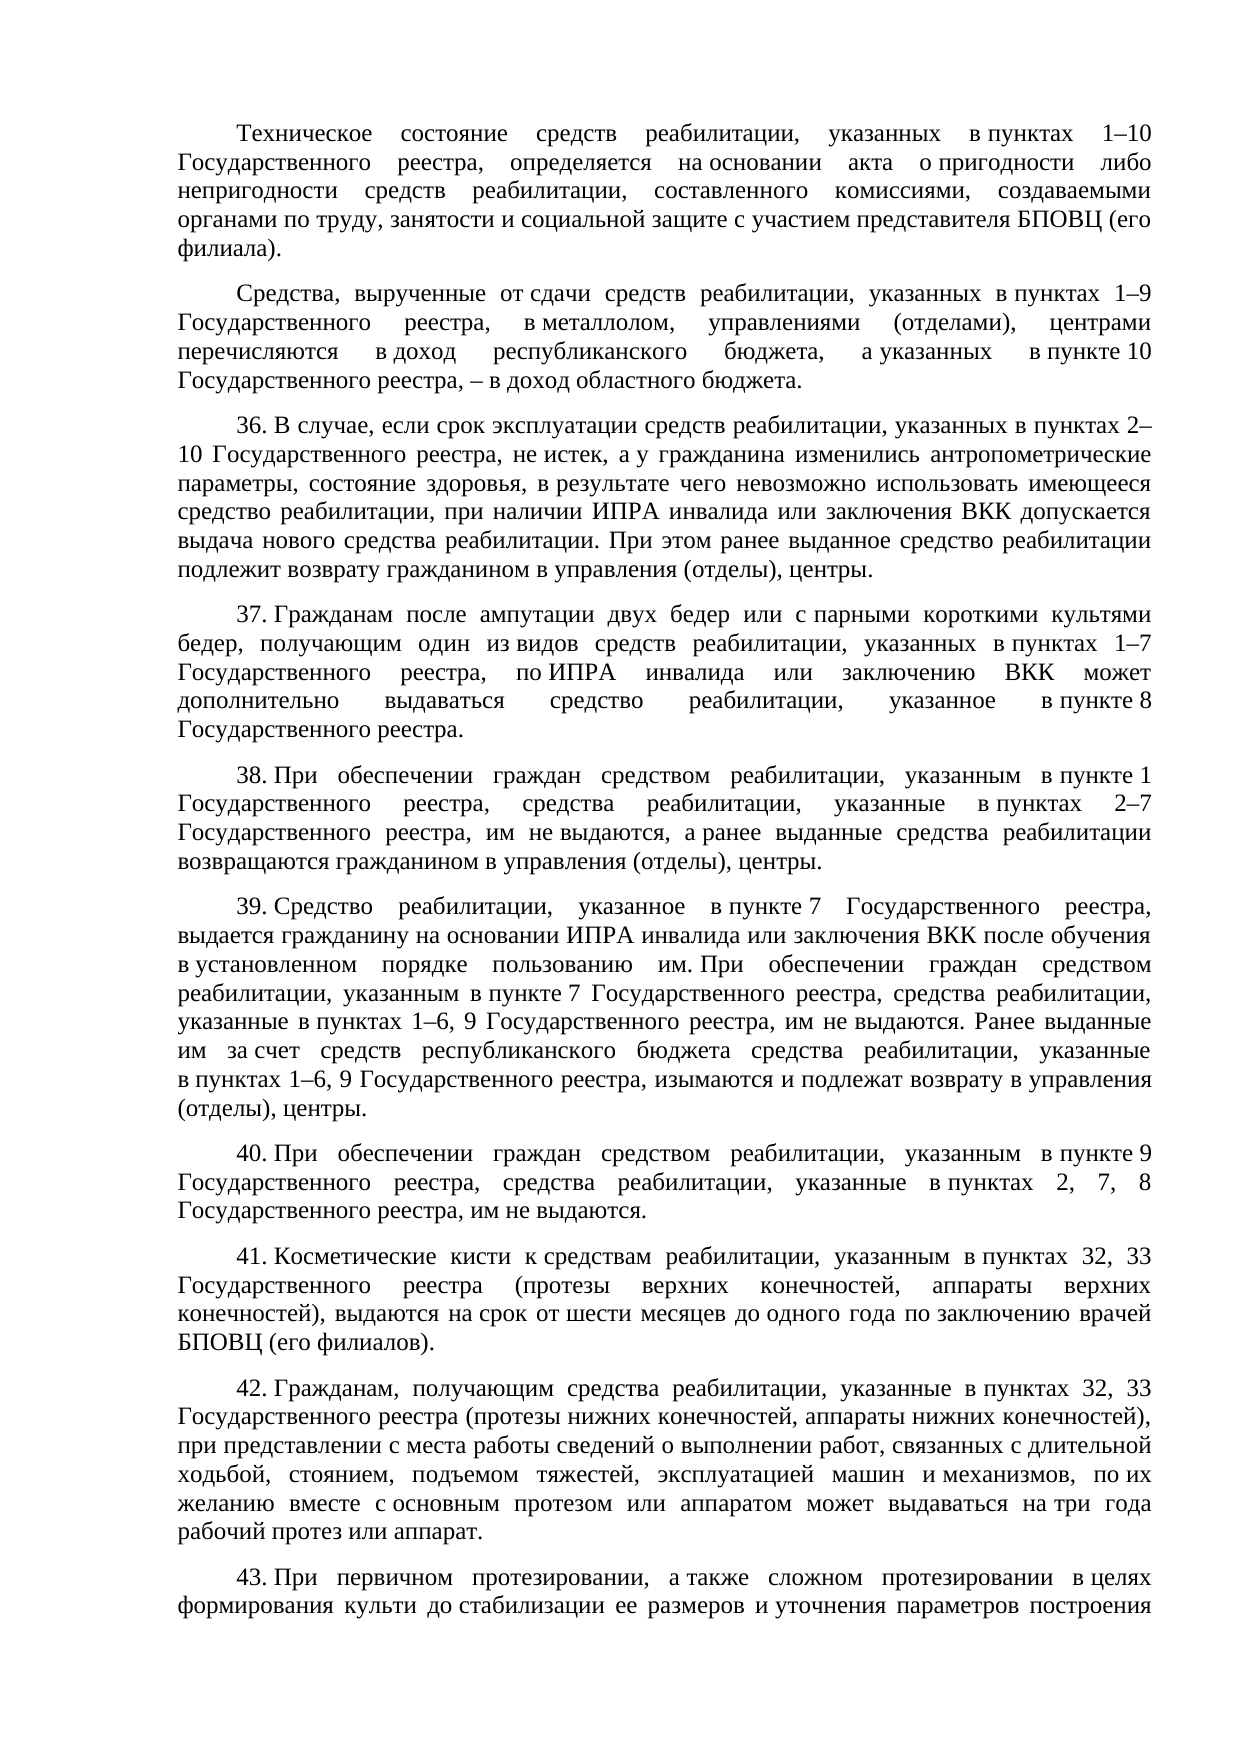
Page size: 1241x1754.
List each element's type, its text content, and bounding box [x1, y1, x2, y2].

text 41. Косметические кисти к средствам реабилитации, указанным в пунктах 32, 33 Государственного реестра (протезы верхних конечностей, аппараты верхних конечностей), выдаются на срок от шести месяцев до одного года по заключению врачей БПОВЦ (его филиалов). [177, 1241, 1152, 1356]
text 37. Гражданам после ампутации двух бедер или с парными короткими культями бедер, получающим один из видов средств реабилитации, указанных в пунктах 1–7 Государственного реестра, по ИПРА инвалида или заключению ВКК может дополнительно выдаваться средство реабилитации, указанное в пункте 8 Государственного реестра. [177, 599, 1152, 743]
text Средства, вырученные от сдачи средств реабилитации, указанных в пунктах 1–9 Государственного реестра, в металлолом, управлениями (отделами), центрами перечисляются в доход республиканского бюджета, а указанных в пункте 10 Государственного реестра, – в доход областного бюджета. [177, 278, 1152, 393]
text 38. При обеспечении граждан средством реабилитации, указанным в пункте 1 Государственного реестра, средства реабилитации, указанные в пунктах 2–7 Государственного реестра, им не выдаются, а ранее выданные средства реабилитации возвращаются гражданином в управления (отделы), центры. [177, 760, 1152, 875]
text Техническое состояние средств реабилитации, указанных в пунктах 1–10 Государственного реестра, определяется на основании акта о пригодности либо непригодности средств реабилитации, составленного комиссиями, создаваемыми органами по труду, занятости и социальной защите с участием представителя БПОВЦ (его филиала). [177, 118, 1152, 262]
text 40. При обеспечении граждан средством реабилитации, указанным в пункте 9 Государственного реестра, средства реабилитации, указанные в пунктах 2, 7, 8 Государственного реестра, им не выдаются. [177, 1138, 1152, 1224]
text 42. Гражданам, получающим средства реабилитации, указанные в пунктах 32, 33 Государственного реестра (протезы нижних конечностей, аппараты нижних конечностей), при представлении с места работы сведений о выполнении работ, связанных с длительной ходьбой, стоянием, подъемом тяжестей, эксплуатацией машин и механизмов, по их желанию вместе с основным протезом или аппаратом может выдаваться на три года рабочий протез или аппарат. [177, 1373, 1152, 1545]
text 39. Средство реабилитации, указанное в пункте 7 Государственного реестра, выдается гражданину на основании ИПРА инвалида или заключения ВКК после обучения в установленном порядке пользованию им. При обеспечении граждан средством реабилитации, указанным в пункте 7 Государственного реестра, средства реабилитации, указанные в пунктах 1–6, 9 Государственного реестра, им не выдаются. Ранее выданные им за счет средств республиканского бюджета средства реабилитации, указанные в пунктах 1–6, 9 Государственного реестра, изымаются и подлежат возврату в управления (отделы), центры. [177, 891, 1152, 1121]
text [177, 1562, 1152, 1619]
text 36. В случае, если срок эксплуатации средств реабилитации, указанных в пунктах 2–10 Государственного реестра, не истек, а у гражданина изменились антропометрические параметры, состояние здоровья, в результате чего невозможно использовать имеющееся средство реабилитации, при наличии ИПРА инвалида или заключения ВКК допускается выдача нового средства реабилитации. При этом ранее выданное средство реабилитации подлежит возврату гражданином в управления (отделы), центры. [177, 410, 1152, 583]
